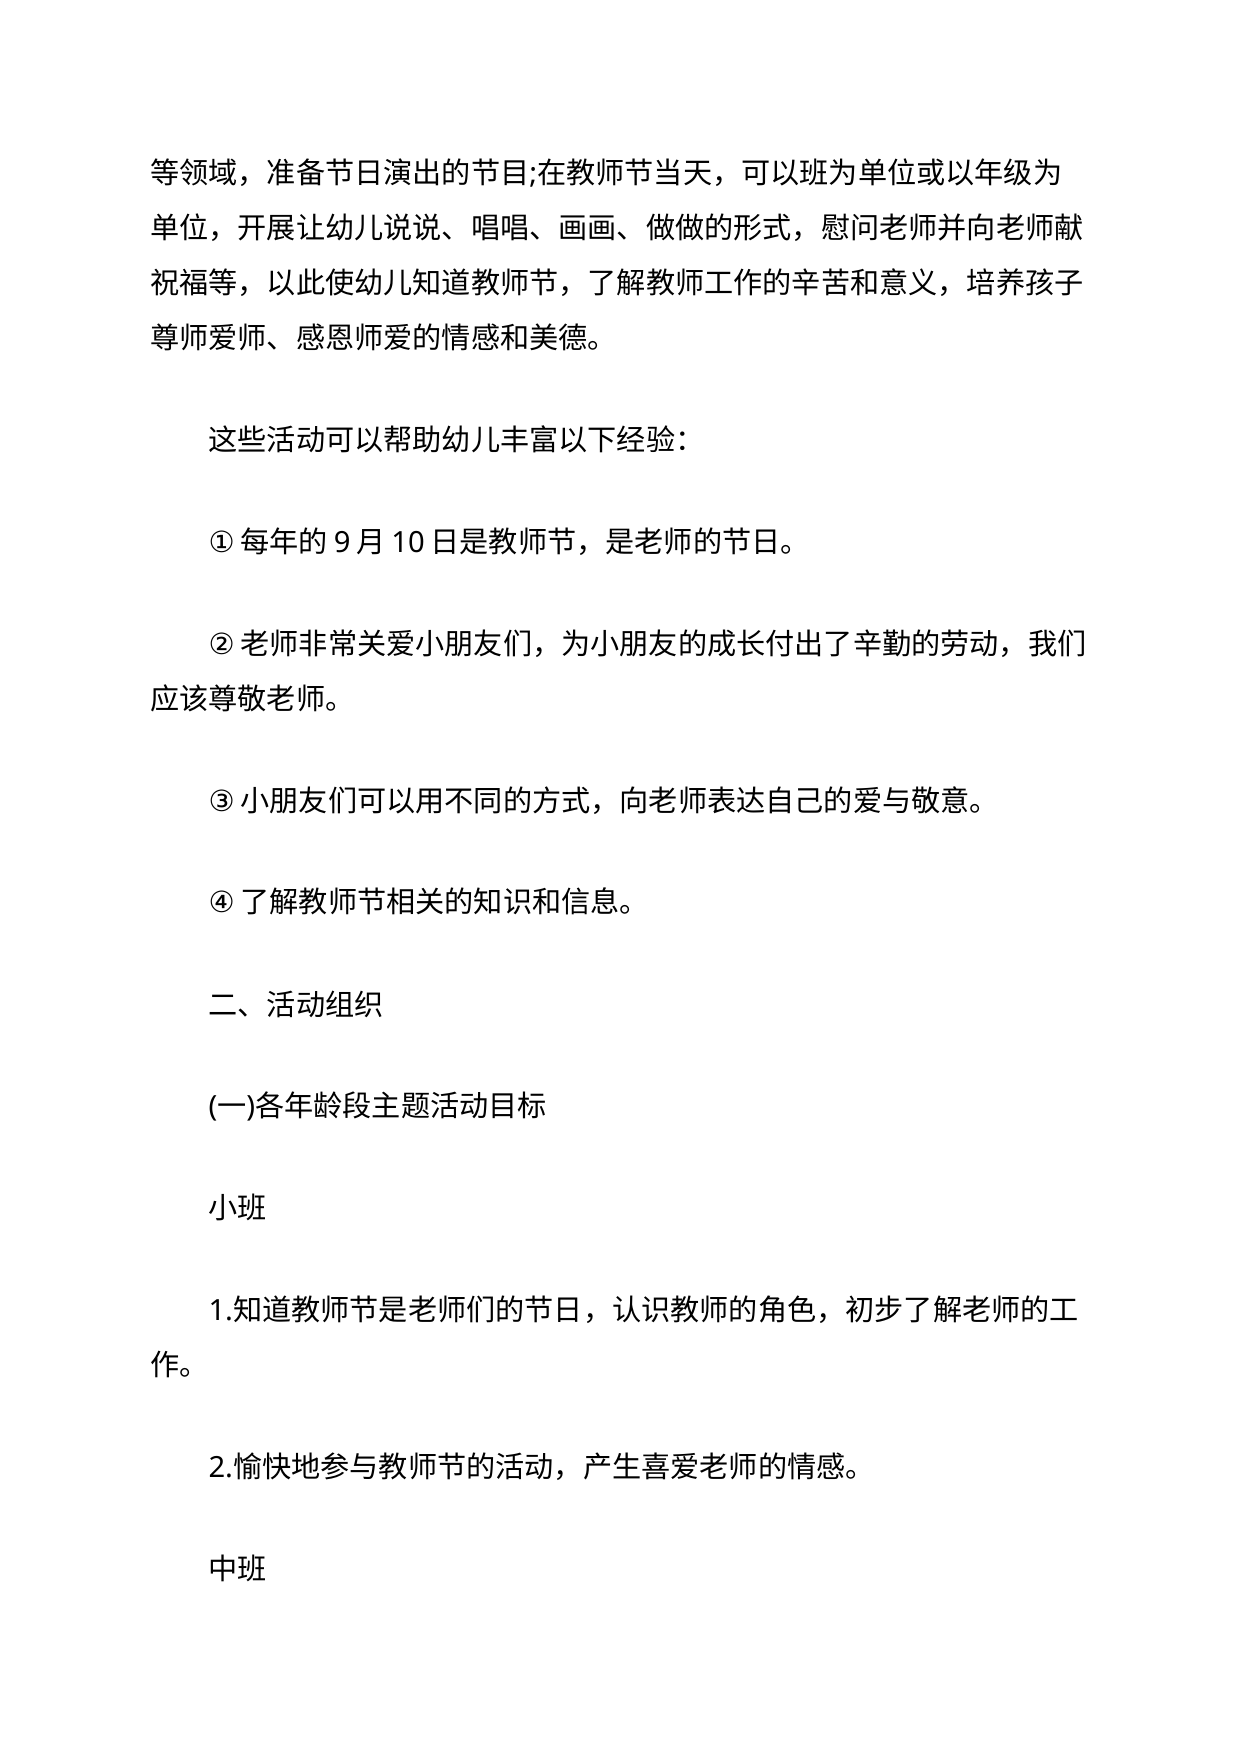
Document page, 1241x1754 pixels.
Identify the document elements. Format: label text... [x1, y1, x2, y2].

text ④了解教师节相关的知识和信息。 [150, 879, 1090, 921]
text ①每年的9月10日是教师节，是老师的节日。 [150, 518, 1090, 561]
text ③小朋友们可以用不同的方式，向老师表达自己的爱与敬意。 [150, 777, 1090, 819]
text 2.愉快地参与教师节的活动，产生喜爱老师的情感。 [150, 1443, 1090, 1486]
text 这些活动可以帮助幼儿丰富以下经验： [150, 417, 1090, 459]
text (一)各年龄段主题活动目标 [150, 1083, 1090, 1125]
text ②老师非常关爱小朋友们，为小朋友的成长付出了辛勤的劳动，我们应该尊敬老师。 [150, 620, 1090, 718]
text 中班 [150, 1545, 1090, 1588]
text 二、活动组织 [150, 981, 1090, 1023]
text 小班 [150, 1185, 1090, 1227]
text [150, 150, 1090, 357]
text 1.知道教师节是老师们的节日，认识教师的角色，初步了解老师的工作。 [150, 1287, 1090, 1384]
